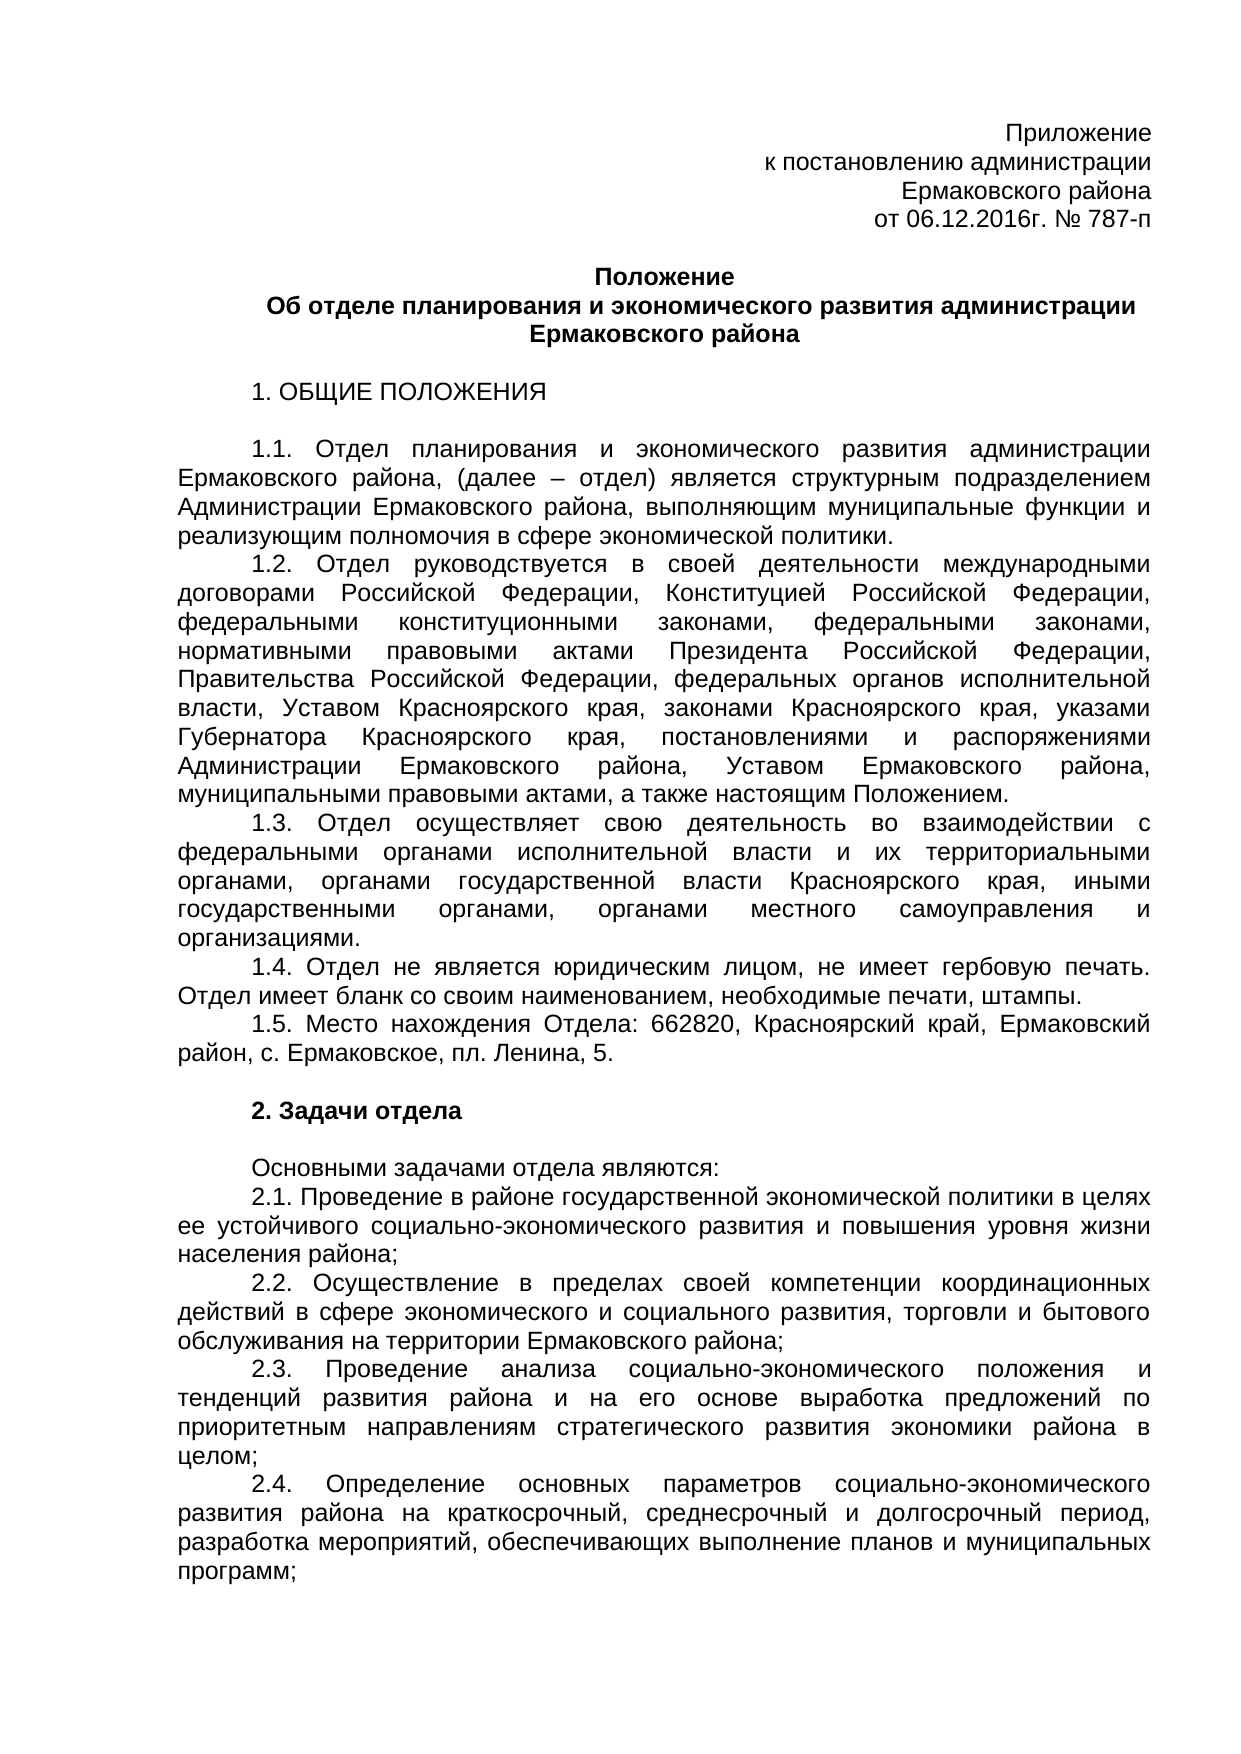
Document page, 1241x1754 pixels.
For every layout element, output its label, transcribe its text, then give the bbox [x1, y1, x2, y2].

text 2.3. Проведение анализа социально-экономического положения и тенденций развития района и на его основе выработка предложений по приоритетным направлениям стратегического развития экономики района в целом; [177, 1354, 1152, 1469]
text 2.4. Определение основных параметров социально-экономического развития района на краткосрочный, среднесрочный и долгосрочный период, разработка мероприятий, обеспечивающих выполнение планов и муниципальных программ; [177, 1469, 1152, 1584]
text 1.5. Место нахождения Отдела: 662820, Красноярский край, Ермаковский район, с. Ермаковское, пл. Ленина, 5. [177, 1009, 1152, 1067]
text 1.3. Отдел осуществляет свою деятельность во взаимодействии с федеральными органами исполнительной власти и их территориальными органами, органами государственной власти Красноярского края, иными государственными органами, органами местного самоуправления и организациями. [177, 808, 1152, 952]
text Ермаковского района [177, 176, 1152, 204]
text Положение [177, 262, 1152, 291]
text 1.2. Отдел руководствуется в своей деятельности международными договорами Российской Федерации, Конституцией Российской Федерации, федеральными конституционными законами, федеральными законами, нормативными правовыми актами Президента Российской Федерации, Правительства Российской Федерации, федеральных органов исполнительной власти, Уставом Красноярского края, законами Красноярского края, указами Губернатора Красноярского края, постановлениями и распоряжениями Администрации Ермаковского района, Уставом Ермаковского района, муниципальными правовыми актами, а также настоящим Положением. [177, 549, 1152, 808]
text 2. Задачи отдела [177, 1096, 1152, 1124]
text 2.1. Проведение в районе государственной экономической политики в целях ее устойчивого социально-экономического развития и повышения уровня жизни населения района; [177, 1182, 1152, 1268]
text Об отделе планирования и экономического развития администрации Ермаковского района [177, 291, 1152, 348]
text 2.2. Осуществление в пределах своей компетенции координационных действий в сфере экономического и социального развития, торговли и бытового обслуживания на территории Ермаковского района; [177, 1268, 1152, 1354]
text от 06.12.2016г. № 787-п [177, 204, 1152, 233]
text 1. ОБЩИЕ ПОЛОЖЕНИЯ [177, 377, 1152, 406]
text к постановлению администрации [177, 147, 1152, 176]
text Основными задачами отдела являются: [177, 1153, 1152, 1182]
text 1.1. Отдел планирования и экономического развития администрации Ермаковского района, (далее – отдел) является структурным подразделением Администрации Ермаковского района, выполняющим муниципальные функции и реализующим полномочия в сфере экономической политики. [177, 434, 1152, 549]
text Приложение [177, 118, 1152, 147]
text 1.4. Отдел не является юридическим лицом, не имеет гербовую печать. Отдел имеет бланк со своим наименованием, необходимые печати, штампы. [177, 952, 1152, 1009]
